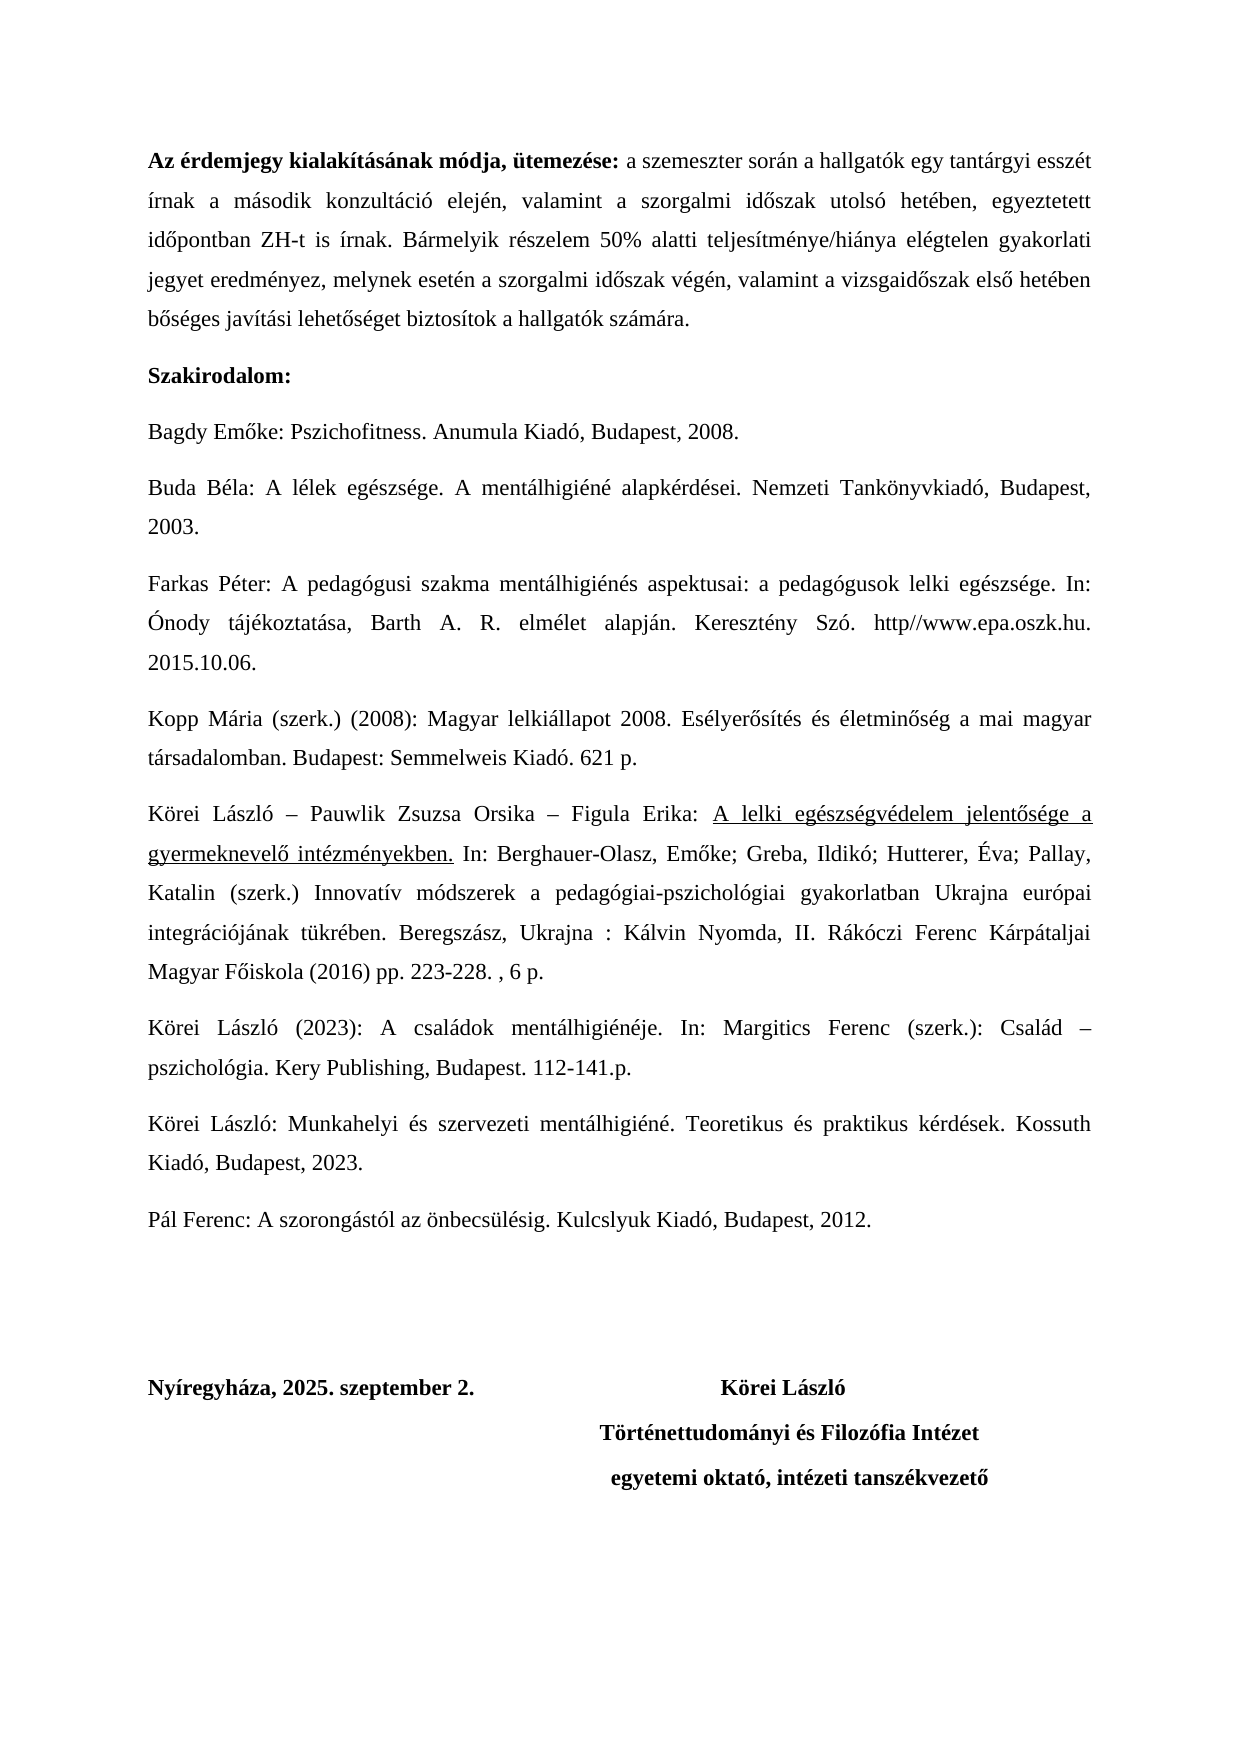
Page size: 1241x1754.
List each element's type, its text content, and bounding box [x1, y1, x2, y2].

text Körei László – Pauwlik Zsuzsa Orsika – Figula Erika: A lelki egészségvédelem jelentősége a gyermeknevelő intézményekben. In: Berghauer-Olasz, Emőke; Greba, Ildikó; Hutterer, Éva; Pallay, Katalin (szerk.) Innovatív módszerek a pedagógiai-pszichológiai gyakorlatban Ukrajna európai integrációjának tükrében. Beregszász, Ukrajna : Kálvin Nyomda, II. Rákóczi Ferenc Kárpátaljai Magyar Főiskola (2016) pp. 223-228. , 6 p. [148, 800, 1093, 984]
text Szakirodalom: [148, 362, 1093, 388]
text Az érdemjegy kialakításának módja, ütemezése: a szemeszter során a hallgatók egy tantárgyi esszét írnak a második konzultáció elején, valamint a szorgalmi időszak utolsó hetében, egyeztetett időpontban ZH-t is írnak. Bármelyik részelem 50% alatti teljesítménye/hiánya elégtelen gyakorlati jegyet eredményez, melynek esetén a szorgalmi időszak végén, valamint a vizsgaidőszak első hetében bőséges javítási lehetőséget biztosítok a hallgatók számára. [148, 148, 1093, 332]
text Farkas Péter: A pedagógusi szakma mentálhigiénés aspektusai: a pedagógusok lelki egészsége. In: Ónody tájékoztatása, Barth A. R. elmélet alapján. Keresztény Szó. http//www.epa.oszk.hu. 2015.10.06. [148, 569, 1093, 675]
text Körei László: Munkahelyi és szervezeti mentálhigiéné. Teoretikus és praktikus kérdések. Kossuth Kiadó, Budapest, 2023. [148, 1110, 1093, 1176]
text egyetemi oktató, intézeti tanszékvezető [148, 1464, 1093, 1491]
text Pál Ferenc: A szorongástól az önbecsülésig. Kulcslyuk Kiadó, Budapest, 2012. [148, 1206, 1093, 1232]
text Történettudományi és Filozófia Intézet [148, 1419, 1093, 1446]
text Buda Béla: A lélek egészsége. A mentálhigiéné alapkérdései. Nemzeti Tankönyvkiadó, Budapest, 2003. [148, 474, 1093, 540]
text Bagdy Emőke: Pszichofitness. Anumula Kiadó, Budapest, 2008. [148, 418, 1093, 444]
text Körei László (2023): A családok mentálhigiénéje. In: Margitics Ferenc (szerk.): Család – pszichológia. Kery Publishing, Budapest. 112-141.p. [148, 1014, 1093, 1080]
text Kopp Mária (szerk.) (2008): Magyar lelkiállapot 2008. Esélyerősítés és életminőség a mai magyar társadalomban. Budapest: Semmelweis Kiadó. 621 p. [148, 705, 1093, 771]
text Nyíregyháza, 2025. szeptember 2. Körei László [148, 1374, 1093, 1400]
